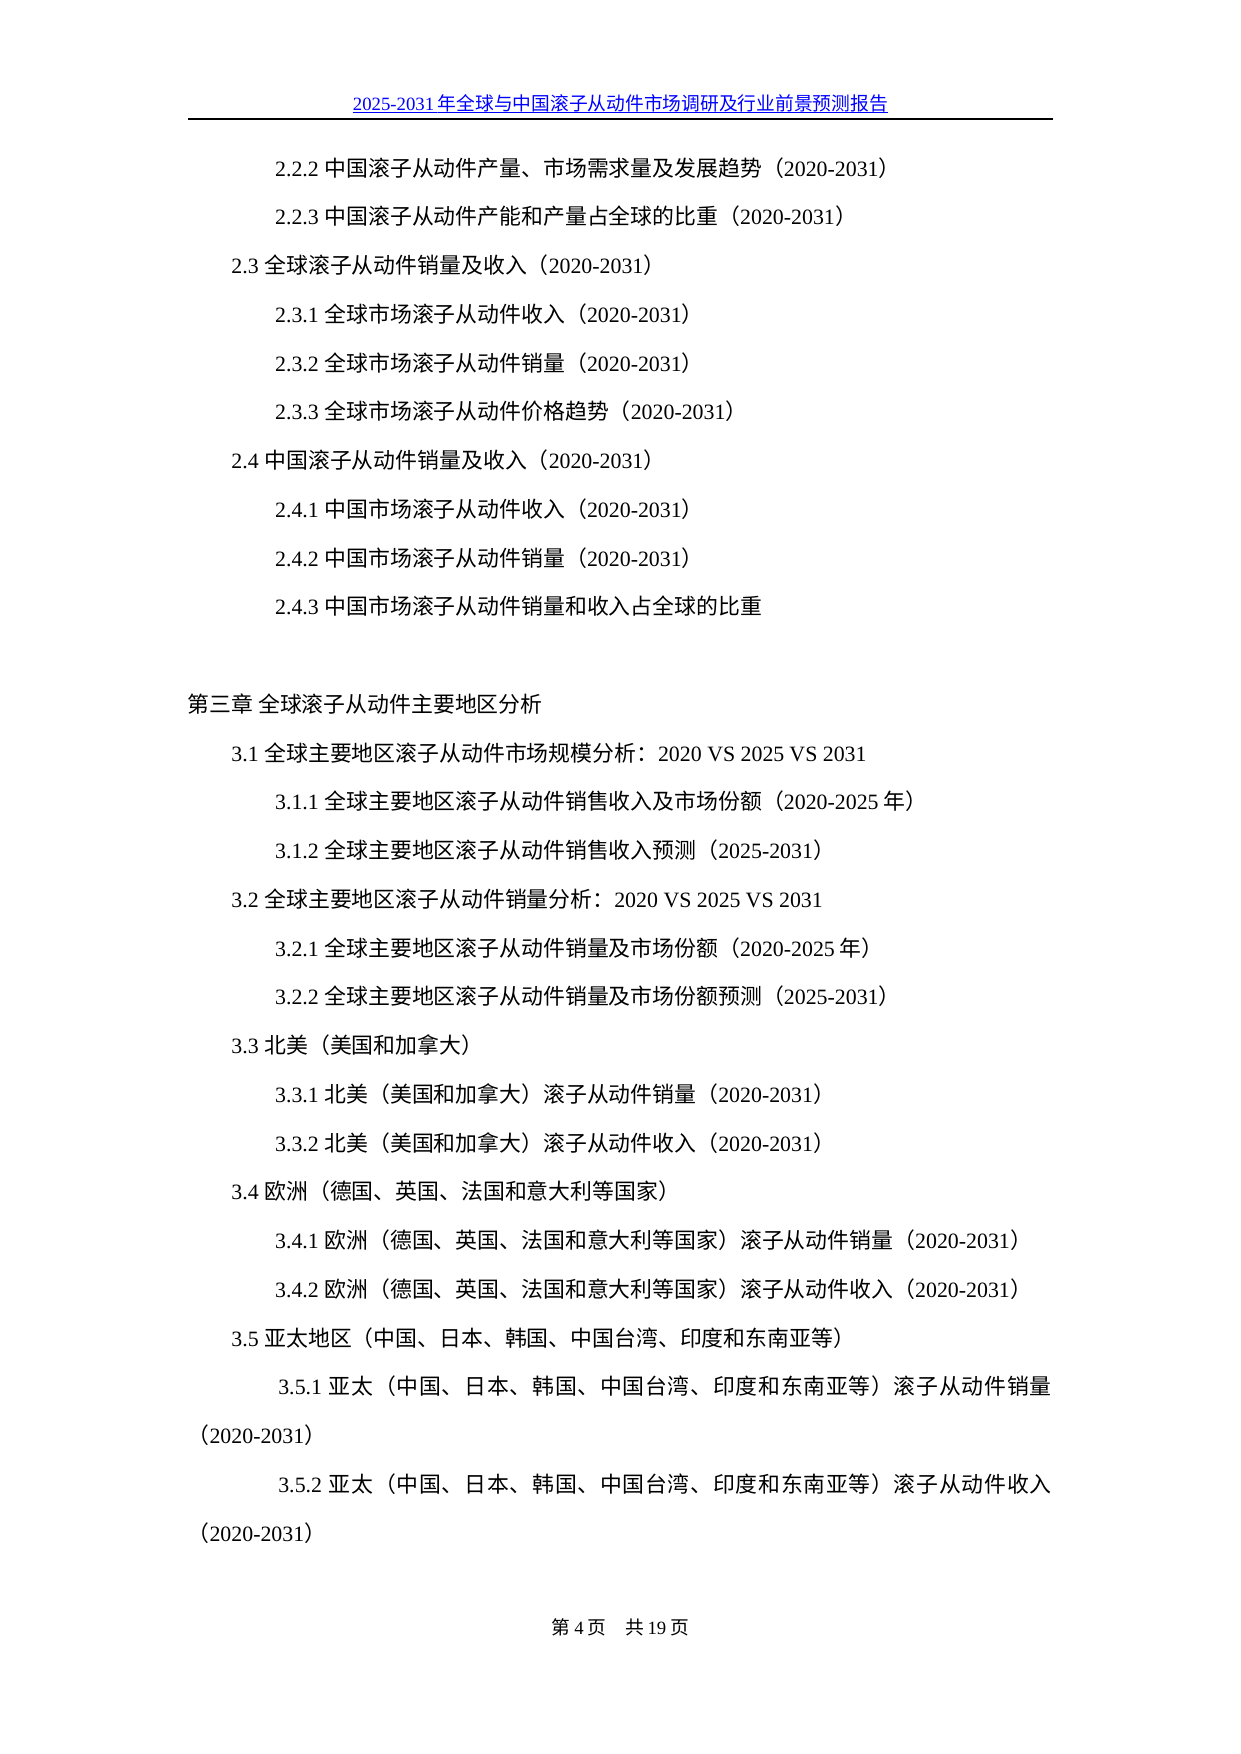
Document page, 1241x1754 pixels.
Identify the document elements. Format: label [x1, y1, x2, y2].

text [187, 150, 1053, 1548]
